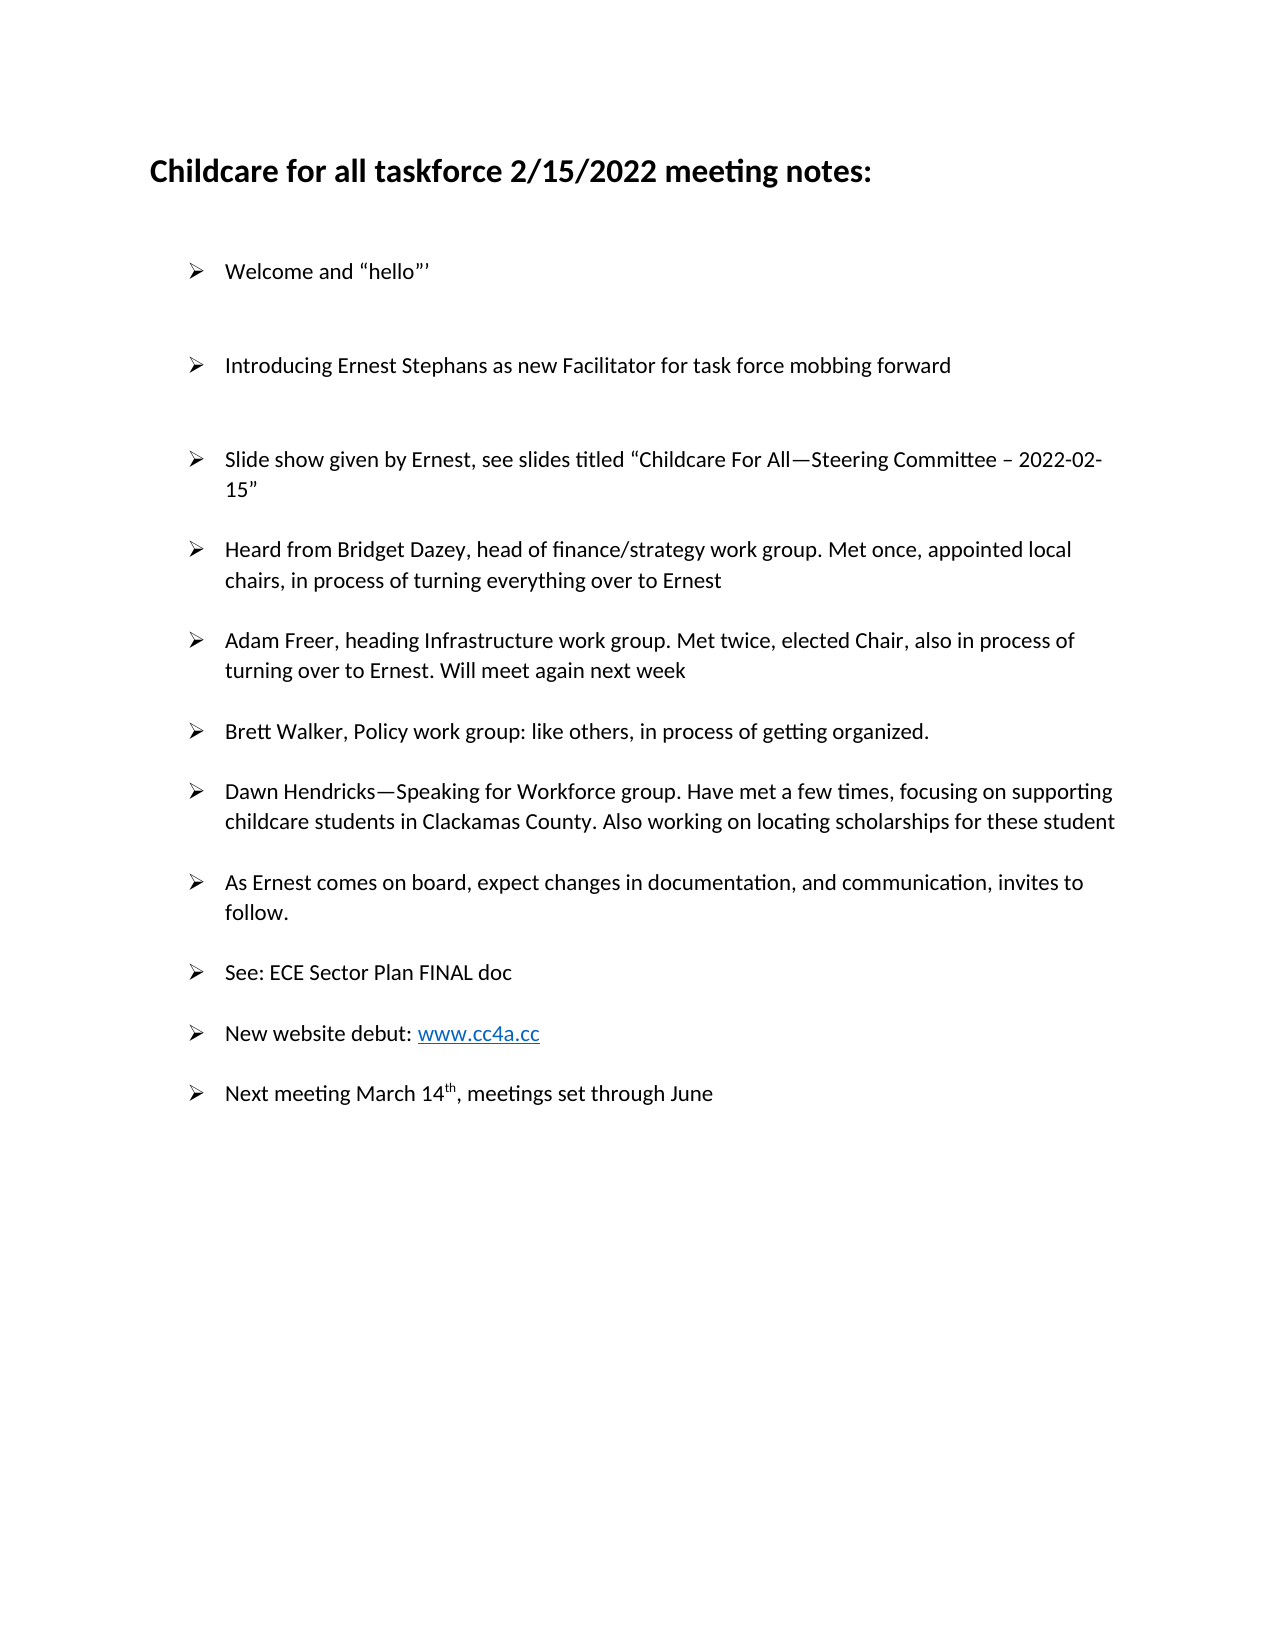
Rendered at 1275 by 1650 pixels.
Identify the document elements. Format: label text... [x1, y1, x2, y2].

list Dawn Hendricks—Speaking for Workforce group. Have met a few times, focusing on supporting childcare students in Clackamas County. Also working on locating scholarships for these student [187, 777, 1125, 836]
text Childcare for all taskforce 2/15/2022 meeting notes: [150, 150, 1125, 191]
list As Ernest comes on board, expect changes in documentation, and communication, invites to follow. [187, 868, 1125, 926]
list Slide show given by Ernest, see slides titled “Childcare For All—Steering Committee – 2022-02-15” [187, 445, 1125, 503]
list Heard from Bridget Dazey, head of finance/strategy work group. Met once, appointed local chairs, in process of turning everything over to Ernest [187, 536, 1125, 594]
list See: ECE Sector Plan FINAL doc [187, 958, 1125, 987]
list Adam Freer, heading Infrastructure work group. Met twice, elected Chair, also in process of turning over to Ernest. Will meet again next week [187, 626, 1125, 684]
list Introducing Ernest Stephans as new Facilitator for task force mobbing forward [187, 351, 1125, 379]
list Next meeting March 14th, meetings set through June [187, 1079, 1125, 1107]
list Brett Walker, Policy work group: like others, in process of getting organized. [187, 717, 1125, 745]
list Welcome and “hello”’ [187, 257, 1125, 286]
list New website debut: www.cc4a.cc [187, 1019, 1125, 1047]
